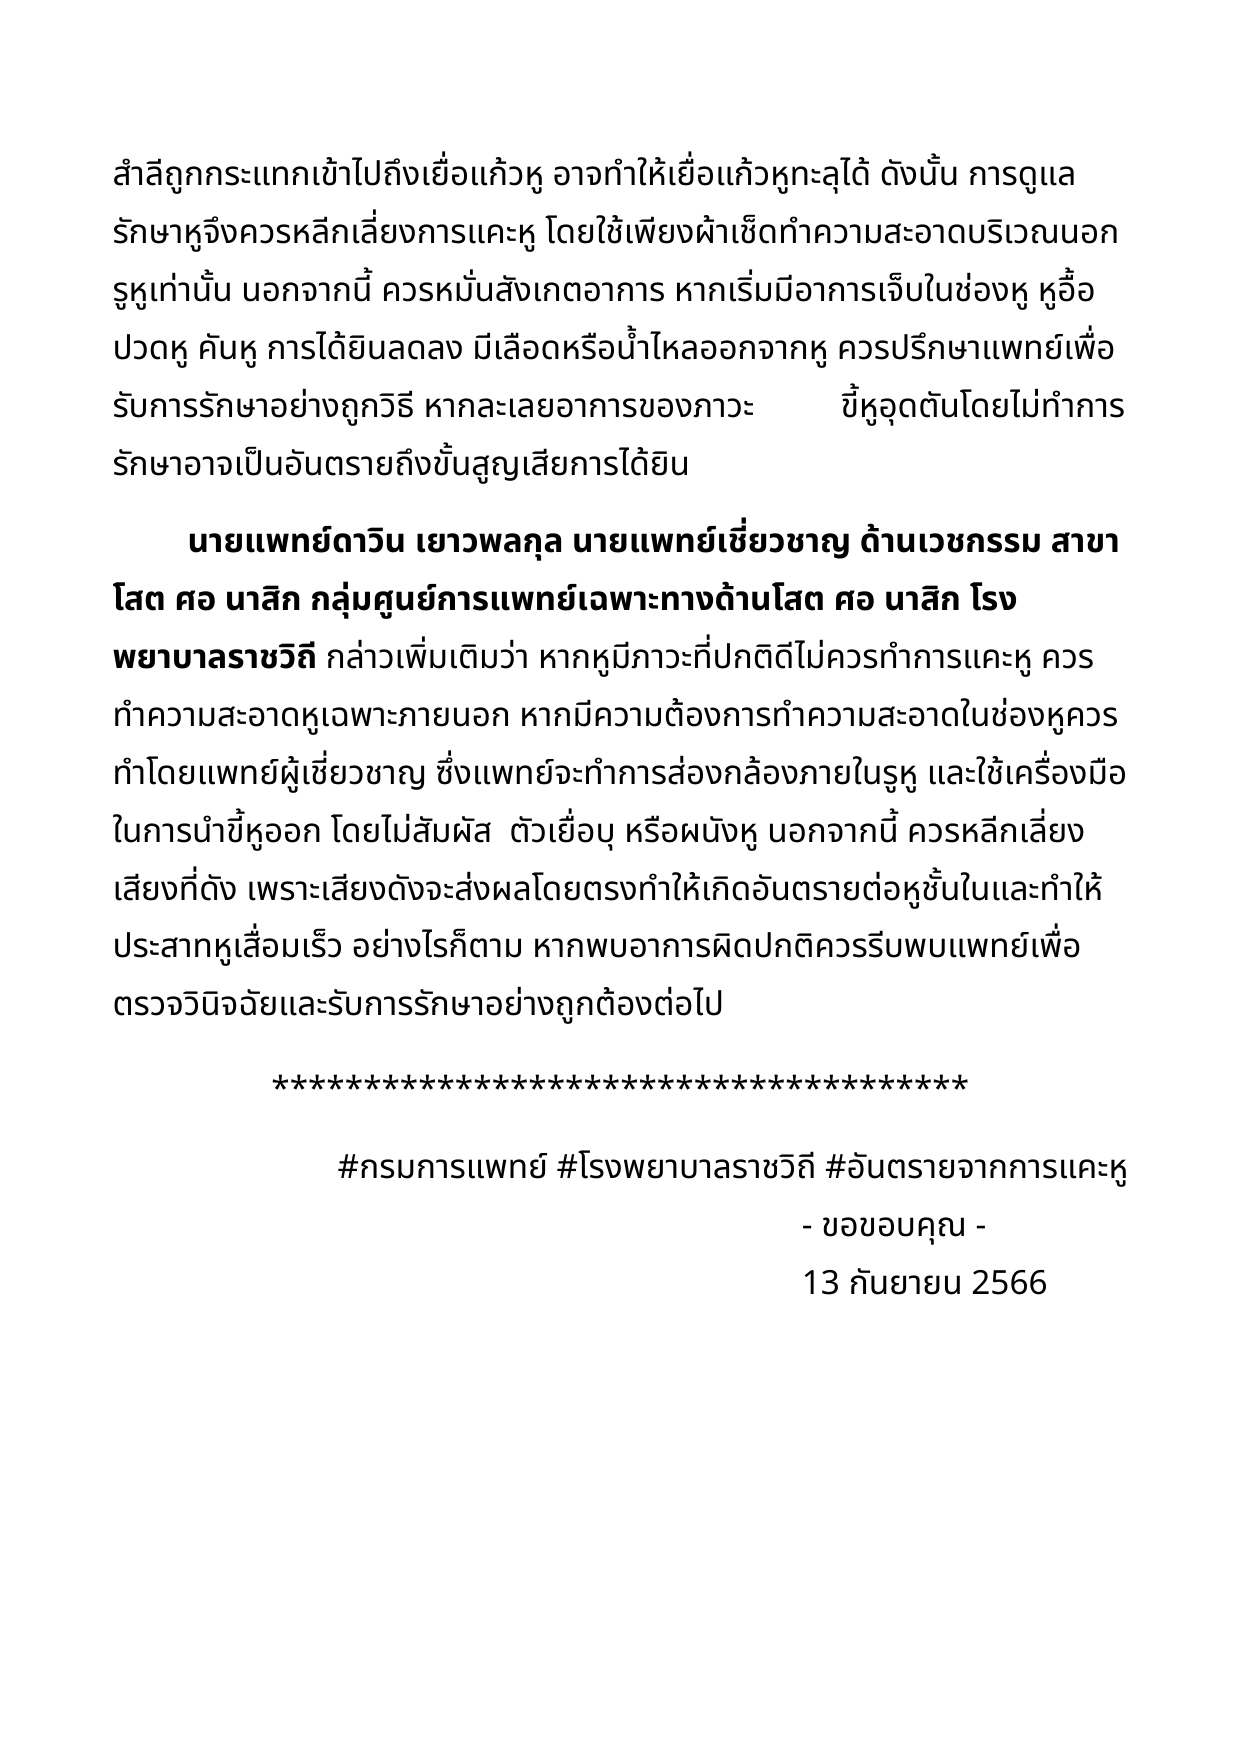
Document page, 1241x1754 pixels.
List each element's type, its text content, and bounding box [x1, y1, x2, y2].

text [112, 150, 1128, 490]
text 13 กันยายน 2566 [637, 1259, 1128, 1309]
text ************************************** [112, 1064, 1128, 1110]
text นายแพทย์ดาวิน เยาวพลกุล นายแพทย์เชี่ยวชาญ ด้านเวชกรรม สาขาโสต ศอ นาสิก กลุ่มศูนย์การแพทย์เฉพาะทางด้านโสต ศอ นาสิก โรงพยาบาลราชวิถี กล่าวเพิ่มเติมว่า หากหูมีภาวะที่ปกติดีไม่ควรทำการแคะหู ควรทำความสะอาดหูเฉพาะภายนอก หากมีความต้องการทำความสะอาดในช่องหูควรทำโดยแพทย์ผู้เชี่ยวชาญ ซึ่งแพทย์จะทำการส่องกล้องภายในรูหู และใช้เครื่องมือในการนำขี้หูออก โดยไม่สัมผัส ตัวเยื่อบุ หรือผนังหู นอกจากนี้ ควรหลีกเลี่ยงเสียงที่ดัง เพราะเสียงดังจะส่งผลโดยตรงทำให้เกิดอันตรายต่อหูชั้นในและทำให้ประสาทหูเสื่อมเร็ว อย่างไรก็ตาม หากพบอาการผิดปกติควรรีบพบแพทย์เพื่อตรวจวินิจฉัยและรับการรักษาอย่างถูกต้องต่อไป [112, 517, 1128, 1031]
text - ขอขอบคุณ - [562, 1201, 1128, 1251]
text #กรมการแพทย์ #โรงพยาบาลราชวิถี #อันตรายจากการแคะหู [112, 1143, 1128, 1193]
